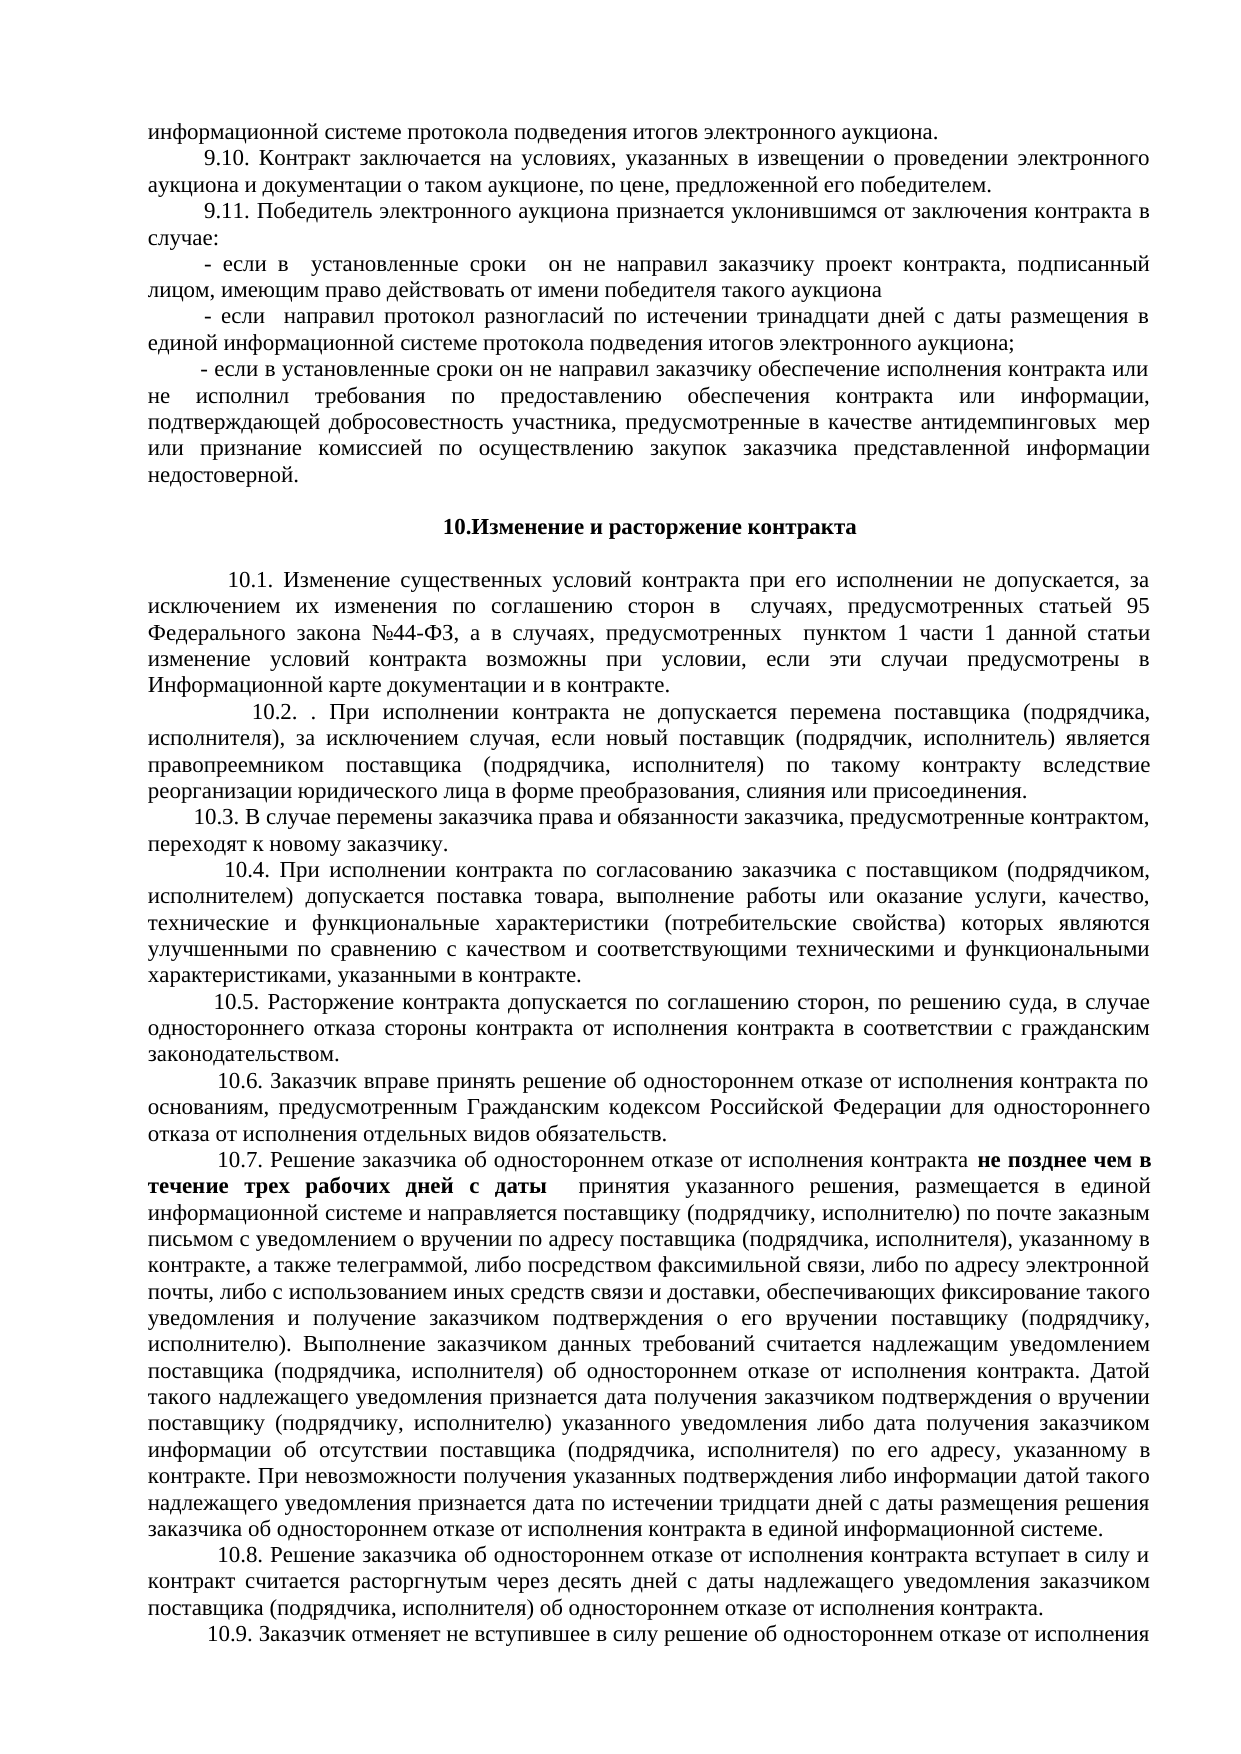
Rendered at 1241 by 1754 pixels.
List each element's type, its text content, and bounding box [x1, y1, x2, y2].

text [148, 1620, 1152, 1647]
text 10.6. Заказчик вправе принять решение об одностороннем отказе от исполнения контракта по основаниям, предусмотренным Гражданским кодексом Российской Федерации для одностороннего отказа от исполнения отдельных видов обязательств. [148, 1067, 1152, 1146]
text 9.11. Победитель электронного аукциона признается уклонившимся от заключения контракта в случае: [148, 197, 1152, 250]
text - если направил протокол разногласий по истечении тринадцати дней с даты размещения в единой информационной системе протокола подведения итогов электронного аукциона; [148, 303, 1152, 355]
text 10.5. Расторжение контракта допускается по соглашению сторон, по решению суда, в случае одностороннего отказа стороны контракта от исполнения контракта в соответствии с гражданским законодательством. [148, 988, 1152, 1067]
text 10.3. В случае перемены заказчика права и обязанности заказчика, предусмотренные контрактом, переходят к новому заказчику. [148, 803, 1152, 856]
text 9.10. Контракт заключается на условиях, указанных в извещении о проведении электронного аукциона и документации о таком аукционе, по цене, предложенной его победителем. [148, 144, 1152, 197]
text 10.2. . При исполнении контракта не допускается перемена поставщика (подрядчика, исполнителя), за исключением случая, если новый поставщик (подрядчик, исполнитель) является правопреемником поставщика (подрядчика, исполнителя) по такому контракту вследствие реорганизации юридического лица в форме преобразования, слияния или присоединения. [148, 698, 1152, 803]
text 10.1. Изменение существенных условий контракта при его исполнении не допускается, за исключением их изменения по соглашению сторон в случаях, предусмотренных статьей 95 Федерального закона №44-ФЗ, а в случаях, предусмотренных пунктом 1 части 1 данной статьи изменение условий контракта возможны при условии, если эти случаи предусмотрены в Информационной карте документации и в контракте. [148, 566, 1152, 698]
text 10.4. При исполнении контракта по согласованию заказчика с поставщиком (подрядчиком, исполнителем) допускается поставка товара, выполнение работы или оказание услуги, качество, технические и функциональные характеристики (потребительские свойства) которых являются улучшенными по сравнению с качеством и соответствующими техническими и функциональными характеристиками, указанными в контракте. [148, 856, 1152, 988]
text 10.7. Решение заказчика об одностороннем отказе от исполнения контракта не позднее чем в течение трех рабочих дней с даты принятия указанного решения, размещается в единой информационной системе и направляется поставщику (подрядчику, исполнителю) по почте заказным письмом с уведомлением о вручении по адресу поставщика (подрядчика, исполнителя), указанному в контракте, а также телеграммой, либо посредством факсимильной связи, либо по адресу электронной почты, либо с использованием иных средств связи и доставки, обеспечивающих фиксирование такого уведомления и получение заказчиком подтверждения о его вручении поставщику (подрядчику, исполнителю). Выполнение заказчиком данных требований считается надлежащим уведомлением поставщика (подрядчика, исполнителя) об одностороннем отказе от исполнения контракта. Датой такого надлежащего уведомления признается дата получения заказчиком подтверждения о вручении поставщику (подрядчику, исполнителю) указанного уведомления либо дата получения заказчиком информации об отсутствии поставщика (подрядчика, исполнителя) по его адресу, указанному в контракте. При невозможности получения указанных подтверждения либо информации датой такого надлежащего уведомления признается дата по истечении тридцати дней с даты размещения решения заказчика об одностороннем отказе от исполнения контракта в единой информационной системе. [148, 1146, 1152, 1541]
text 10.Изменение и расторжение контракта [148, 513, 1152, 540]
text 10.8. Решение заказчика об одностороннем отказе от исполнения контракта вступает в силу и контракт считается расторгнутым через десять дней с даты надлежащего уведомления заказчиком поставщика (подрядчика, исполнителя) об одностороннем отказе от исполнения контракта. [148, 1541, 1152, 1620]
text - если в установленные сроки он не направил заказчику обеспечение исполнения контракта или не исполнил требования по предоставлению обеспечения контракта или информации, подтверждающей добросовестность участника, предусмотренные в качестве антидемпинговых мер или признание комиссией по осуществлению закупок заказчика представленной информации недостоверной. [148, 355, 1152, 487]
text - если в установленные сроки он не направил заказчику проект контракта, подписанный лицом, имеющим право действовать от имени победителя такого аукциона [148, 250, 1152, 303]
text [148, 118, 1152, 144]
